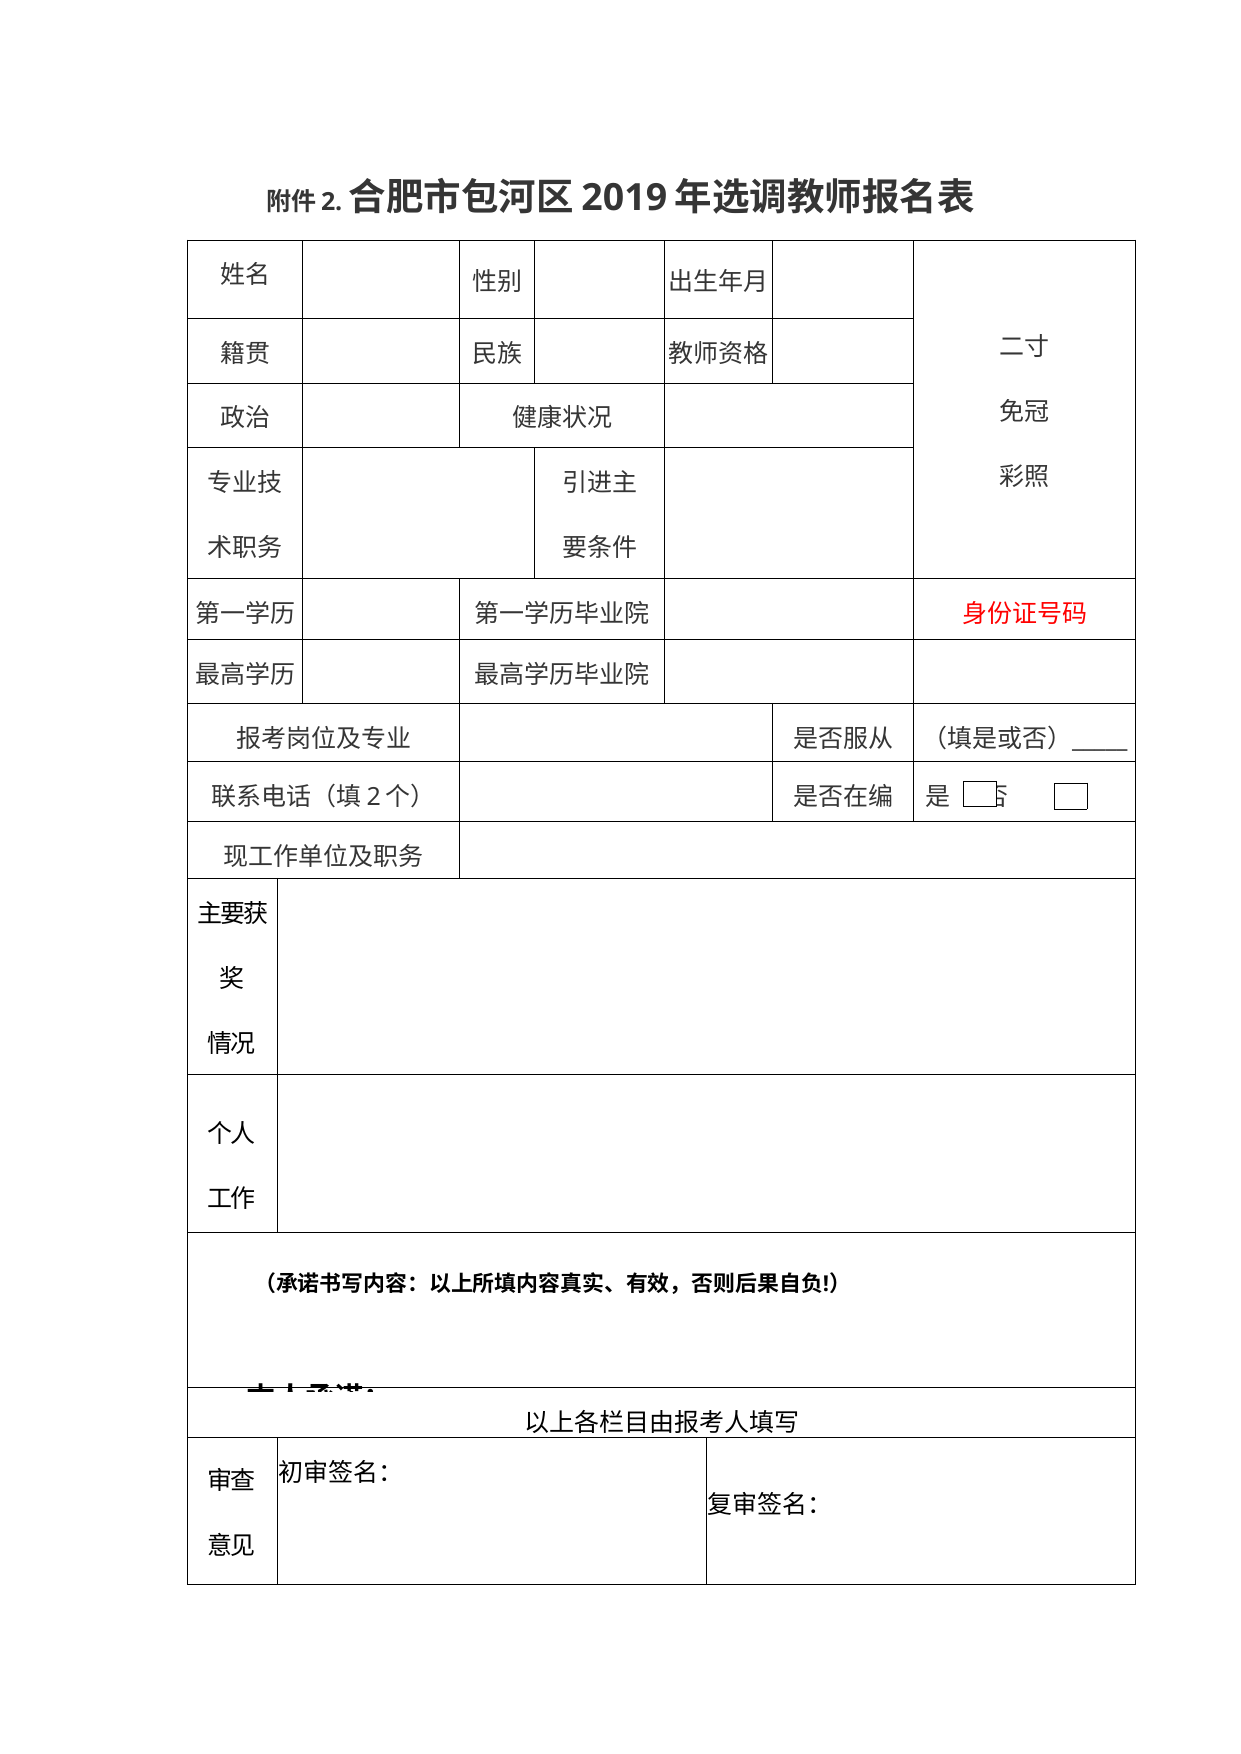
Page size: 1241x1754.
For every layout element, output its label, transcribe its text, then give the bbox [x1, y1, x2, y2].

text 附件2. 合肥市包河区2019年选调教师报名表 [187, 162, 1053, 227]
table_cell [460, 762, 772, 821]
table_cell 主要获奖 情况 [188, 879, 277, 1074]
table_header [535, 241, 664, 318]
table_header [773, 241, 913, 318]
table_cell [303, 448, 534, 578]
table_cell 政治 面貌 [188, 384, 302, 447]
table_cell [460, 822, 1135, 878]
table_cell （填是或否）_____ [914, 704, 1135, 761]
table_cell 第一学历 [188, 579, 302, 639]
table_cell [665, 640, 913, 703]
table_cell 最高学历毕业院校、专业及时间 [460, 640, 664, 703]
table_cell 籍贯 [188, 319, 302, 382]
table_cell [460, 704, 772, 761]
table_cell 报考岗位及专业 [188, 704, 459, 761]
table_header 二寸 免冠 彩照 [914, 241, 1135, 578]
table_cell [914, 640, 1135, 703]
table_cell 引进主 要条件 [535, 448, 664, 578]
table_cell [303, 640, 459, 703]
table_cell [665, 579, 913, 639]
table_cell （承诺书写内容：以上所填内容真实、有效，否则后果自负!） 本人承诺：_______________________________________________ 彩照ueli签名： 年 月 日 [188, 1233, 1135, 1387]
table_cell 个人 工作 简历 [188, 1075, 277, 1232]
table_cell [303, 319, 459, 382]
table_cell [773, 319, 913, 382]
table_header [303, 241, 459, 318]
table_header 出生年月 [665, 241, 772, 318]
table_cell 联系电话（填2个） [188, 762, 459, 821]
table_cell 是否在编 [773, 762, 913, 821]
table_cell 复审签名： 年 月 日 [707, 1438, 1135, 1584]
table_cell [535, 319, 664, 382]
table_cell [303, 579, 459, 639]
table_cell 是否服从 岗位分配 [773, 704, 913, 761]
table_cell 健康状况 状况 [460, 384, 664, 447]
table_cell 现工作单位及职务 [188, 822, 459, 878]
table_cell 初审签名： 2 年 月 日 [278, 1438, 706, 1584]
table_cell 是 否 [914, 762, 1135, 821]
table_header 姓名 [188, 241, 302, 318]
table_cell [278, 879, 1135, 1074]
table_cell 身份证号码 [914, 579, 1135, 639]
table_cell [303, 384, 459, 447]
table_cell [278, 1075, 1135, 1232]
table_cell 最高学历 [188, 640, 302, 703]
table_cell 审查 意见 [188, 1438, 277, 1584]
table_cell [665, 384, 913, 447]
table_cell 教师资格证种类引进类别 [665, 319, 772, 382]
table_cell 第一学历毕业院校、专业及时间 [460, 579, 664, 639]
table_cell 以上各栏目由报考人填写 [188, 1388, 1135, 1437]
table_header 性别 [460, 241, 534, 318]
table_cell [665, 448, 913, 578]
table_cell 专业技 术职务 [188, 448, 302, 578]
table_cell 民族 [460, 319, 534, 382]
